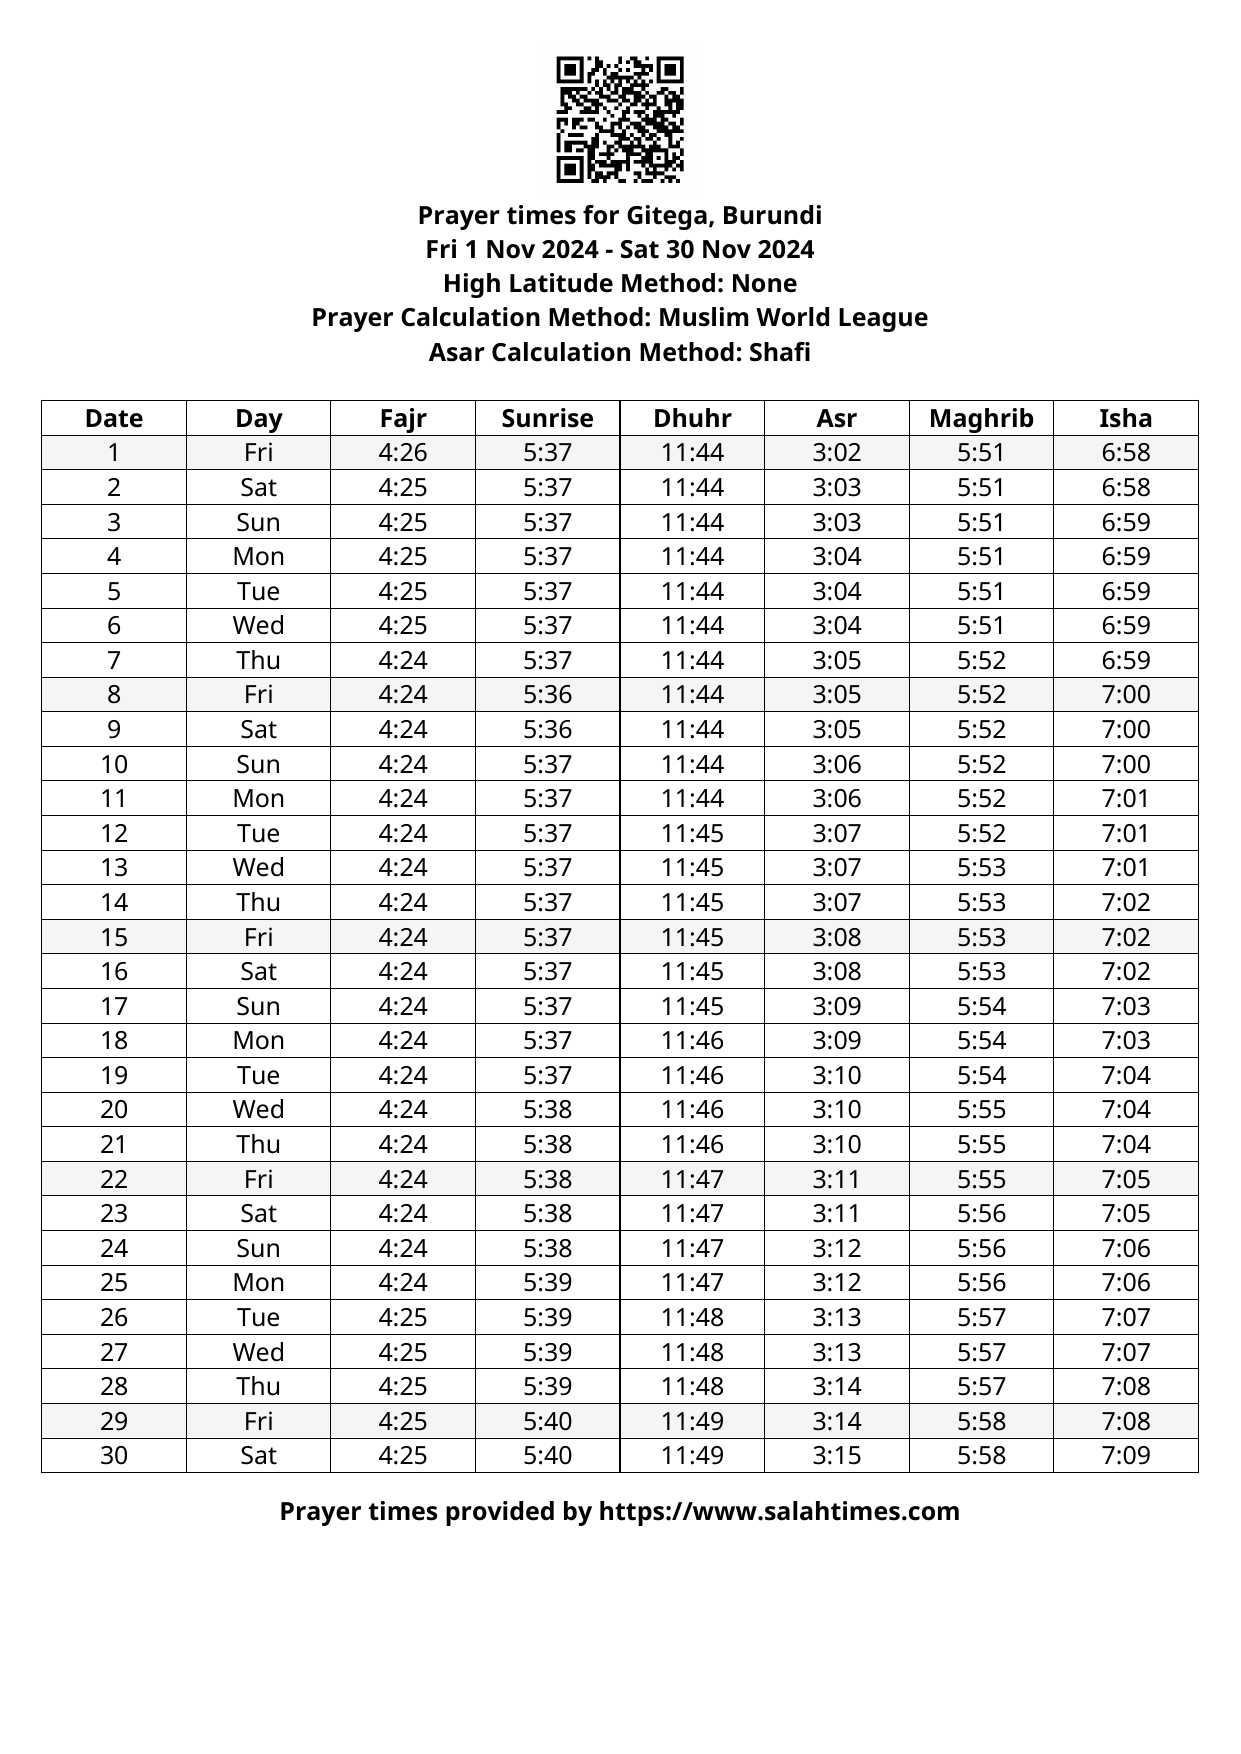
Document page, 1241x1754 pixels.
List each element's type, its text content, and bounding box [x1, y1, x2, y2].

table_cell 5:36 [476, 678, 619, 711]
table_cell 11 [42, 781, 186, 815]
table_cell 5:39 [476, 1266, 619, 1299]
table_cell 4:24 [331, 1127, 475, 1161]
table_cell 7:08 [1054, 1369, 1198, 1403]
table_cell 19 [42, 1058, 186, 1092]
table_cell 2 [42, 470, 186, 504]
table_cell 26 [42, 1300, 186, 1334]
table_cell 5:37 [476, 643, 619, 677]
table_cell 5:55 [910, 1162, 1053, 1195]
table_cell 11:45 [621, 989, 764, 1022]
table_cell 7:01 [1054, 816, 1198, 849]
table_cell 4:24 [331, 1162, 475, 1195]
text Prayer times for Gitega, Burundi [42, 198, 1198, 232]
table_cell 4:25 [331, 1439, 475, 1472]
table_cell 3:05 [765, 678, 909, 711]
table_cell 11:48 [621, 1300, 764, 1334]
table_cell 5:57 [910, 1335, 1053, 1368]
table_cell 7:07 [1054, 1300, 1198, 1334]
table_cell 4:24 [331, 643, 475, 677]
table_cell Sun [187, 505, 330, 538]
table_cell 11:45 [621, 954, 764, 988]
table_cell 5:54 [910, 1058, 1053, 1092]
table_cell 3:03 [765, 470, 909, 504]
table_cell 4:24 [331, 885, 475, 919]
table_cell 13 [42, 851, 186, 884]
table_cell 16 [42, 954, 186, 988]
table_cell 3:11 [765, 1162, 909, 1195]
table_header Fajr [331, 401, 475, 434]
table_cell 3:10 [765, 1058, 909, 1092]
table_cell 3:08 [765, 920, 909, 953]
table_cell Thu [187, 885, 330, 919]
table_cell 1 [42, 436, 186, 469]
table_cell 4:24 [331, 1093, 475, 1126]
table_cell 22 [42, 1162, 186, 1195]
table_cell 5:37 [476, 609, 619, 642]
table_cell 7:06 [1054, 1231, 1198, 1264]
table_cell 11:45 [621, 816, 764, 849]
table_cell 3:04 [765, 609, 909, 642]
table_cell 6:58 [1054, 436, 1198, 469]
table_cell 5:53 [910, 885, 1053, 919]
table_cell 5:53 [910, 920, 1053, 953]
table_cell 11:46 [621, 1093, 764, 1126]
table_cell 3:09 [765, 989, 909, 1022]
table_header Day [187, 401, 330, 434]
table_cell 4:24 [331, 781, 475, 815]
table_cell 11:48 [621, 1335, 764, 1368]
table_cell 21 [42, 1127, 186, 1161]
table_cell Wed [187, 851, 330, 884]
table_header Isha [1054, 401, 1198, 434]
table_cell 7:05 [1054, 1162, 1198, 1195]
table_cell 11:44 [621, 609, 764, 642]
table_cell 5:37 [476, 851, 619, 884]
table_cell Sat [187, 954, 330, 988]
table_cell Thu [187, 643, 330, 677]
table_cell 5:39 [476, 1335, 619, 1368]
table_cell 3:10 [765, 1093, 909, 1126]
table_cell 3:13 [765, 1300, 909, 1334]
table_cell 20 [42, 1093, 186, 1126]
table_cell Fri [187, 1162, 330, 1195]
table_cell 4:25 [331, 1369, 475, 1403]
table_cell 4:24 [331, 1196, 475, 1230]
table_cell 3:05 [765, 643, 909, 677]
table_cell 6:59 [1054, 574, 1198, 607]
table_cell 17 [42, 989, 186, 1022]
table_cell Wed [187, 609, 330, 642]
table_cell 11:49 [621, 1439, 764, 1472]
table_cell 11:44 [621, 470, 764, 504]
table_cell 5:52 [910, 816, 1053, 849]
text High Latitude Method: None [42, 266, 1198, 300]
table_cell 5:57 [910, 1300, 1053, 1334]
table_cell 5:53 [910, 954, 1053, 988]
table_cell 5:40 [476, 1439, 619, 1472]
table_cell 4:24 [331, 989, 475, 1022]
table_cell Sun [187, 1231, 330, 1264]
table_cell 4:24 [331, 954, 475, 988]
table_cell Tue [187, 1058, 330, 1092]
table_header Dhuhr [621, 401, 764, 434]
table_cell 7:07 [1054, 1335, 1198, 1368]
table_cell 5:36 [476, 712, 619, 746]
table_cell 5:56 [910, 1266, 1053, 1299]
table_cell 4:24 [331, 1231, 475, 1264]
table_cell Sat [187, 712, 330, 746]
table_cell 11:47 [621, 1196, 764, 1230]
table_cell Tue [187, 574, 330, 607]
table_cell 10 [42, 747, 186, 780]
table_cell 5:37 [476, 574, 619, 607]
table_cell 7:03 [1054, 1024, 1198, 1057]
table_cell 11:47 [621, 1231, 764, 1264]
table_cell 7:00 [1054, 678, 1198, 711]
table_cell 5:58 [910, 1439, 1053, 1472]
table_cell 3:08 [765, 954, 909, 988]
text Fri 1 Nov 2024 - Sat 30 Nov 2024 [42, 232, 1198, 266]
table_cell 7:02 [1054, 885, 1198, 919]
table_cell 5:37 [476, 954, 619, 988]
table_cell Sat [187, 1196, 330, 1230]
table_cell 5:52 [910, 781, 1053, 815]
table_cell 3:04 [765, 539, 909, 573]
table_cell 5:37 [476, 1024, 619, 1057]
table_cell 4:25 [331, 1335, 475, 1368]
table_cell 11:48 [621, 1369, 764, 1403]
text Asar Calculation Method: Shafi [42, 334, 1198, 368]
table_cell 6:59 [1054, 505, 1198, 538]
table_cell 7:00 [1054, 747, 1198, 780]
text Prayer times provided by https://www.salahtimes.com [42, 1494, 1198, 1528]
table_cell 5:55 [910, 1093, 1053, 1126]
table_cell 3:15 [765, 1439, 909, 1472]
table_header Maghrib [910, 401, 1053, 434]
table_cell Mon [187, 1266, 330, 1299]
table_cell 29 [42, 1404, 186, 1437]
table_cell 3:06 [765, 747, 909, 780]
table_cell 6:59 [1054, 643, 1198, 677]
table_cell 11:46 [621, 1058, 764, 1092]
table_cell 11:45 [621, 920, 764, 953]
table_cell 11:46 [621, 1024, 764, 1057]
table_cell Mon [187, 539, 330, 573]
table_cell 3:06 [765, 781, 909, 815]
table_cell 7 [42, 643, 186, 677]
table_cell 4:24 [331, 1058, 475, 1092]
table_cell 5:51 [910, 505, 1053, 538]
table_cell 3:14 [765, 1369, 909, 1403]
table_header Asr [765, 401, 909, 434]
table_cell 4:25 [331, 1300, 475, 1334]
table_cell 5:37 [476, 781, 619, 815]
table_cell 4:24 [331, 851, 475, 884]
table_cell 5:55 [910, 1127, 1053, 1161]
table_header Date [42, 401, 186, 434]
table_cell 5:51 [910, 436, 1053, 469]
table_cell 7:00 [1054, 712, 1198, 746]
table_cell 3 [42, 505, 186, 538]
table_cell 3:12 [765, 1231, 909, 1264]
table_cell Wed [187, 1093, 330, 1126]
table_cell Sat [187, 470, 330, 504]
table_header Sunrise [476, 401, 619, 434]
table_cell 4:25 [331, 539, 475, 573]
table_cell 4:24 [331, 678, 475, 711]
table_cell 5:51 [910, 574, 1053, 607]
table_cell 6 [42, 609, 186, 642]
table_cell 5:37 [476, 1058, 619, 1092]
table_cell 5:54 [910, 1024, 1053, 1057]
table_cell 18 [42, 1024, 186, 1057]
table_cell 4:24 [331, 920, 475, 953]
table_cell 11:46 [621, 1127, 764, 1161]
table_cell 4:24 [331, 747, 475, 780]
table_cell 7:04 [1054, 1058, 1198, 1092]
table_cell 4:25 [331, 505, 475, 538]
table_cell 7:08 [1054, 1404, 1198, 1437]
table_cell 7:02 [1054, 954, 1198, 988]
table_cell 7:09 [1054, 1439, 1198, 1472]
table_cell 5:51 [910, 539, 1053, 573]
table_cell 5:52 [910, 712, 1053, 746]
table_cell 6:59 [1054, 539, 1198, 573]
table_cell 5:53 [910, 851, 1053, 884]
table_cell 5:57 [910, 1369, 1053, 1403]
table_cell 27 [42, 1335, 186, 1368]
table_cell 11:44 [621, 678, 764, 711]
table_cell 5:38 [476, 1231, 619, 1264]
table_cell 3:04 [765, 574, 909, 607]
table_cell 4:24 [331, 1266, 475, 1299]
table_cell 7:04 [1054, 1093, 1198, 1126]
table_cell 5:37 [476, 436, 619, 469]
table_cell 11:44 [621, 505, 764, 538]
table_cell 4:24 [331, 1024, 475, 1057]
table_cell 5:56 [910, 1196, 1053, 1230]
table_cell 3:14 [765, 1404, 909, 1437]
table_cell 5:52 [910, 643, 1053, 677]
table_cell 5 [42, 574, 186, 607]
table_cell Thu [187, 1369, 330, 1403]
table_cell 7:02 [1054, 920, 1198, 953]
table_cell 5:51 [910, 609, 1053, 642]
table_cell Tue [187, 1300, 330, 1334]
table_cell Fri [187, 920, 330, 953]
table_cell 7:03 [1054, 989, 1198, 1022]
table_cell 11:44 [621, 574, 764, 607]
table_cell 5:51 [910, 470, 1053, 504]
table_cell 3:07 [765, 885, 909, 919]
table_cell 7:05 [1054, 1196, 1198, 1230]
table_cell 5:56 [910, 1231, 1053, 1264]
table_cell 6:59 [1054, 609, 1198, 642]
table_cell 4:24 [331, 712, 475, 746]
table_cell 11:44 [621, 539, 764, 573]
table_cell 4:26 [331, 436, 475, 469]
table_cell 4:25 [331, 1404, 475, 1437]
table_cell 5:38 [476, 1162, 619, 1195]
table_cell 5:58 [910, 1404, 1053, 1437]
table_cell 8 [42, 678, 186, 711]
table_cell 4:25 [331, 470, 475, 504]
table_cell 5:37 [476, 539, 619, 573]
table_cell Fri [187, 436, 330, 469]
table_cell 3:13 [765, 1335, 909, 1368]
table_cell 11:45 [621, 851, 764, 884]
table_cell 3:02 [765, 436, 909, 469]
table_cell 5:54 [910, 989, 1053, 1022]
table_cell 11:47 [621, 1266, 764, 1299]
table_cell 5:37 [476, 747, 619, 780]
text Prayer Calculation Method: Muslim World League [42, 300, 1198, 334]
table_cell 3:10 [765, 1127, 909, 1161]
table_cell 5:52 [910, 678, 1053, 711]
table_cell 30 [42, 1439, 186, 1472]
picture [542, 41, 699, 198]
table_cell 5:37 [476, 920, 619, 953]
table_cell 11:49 [621, 1404, 764, 1437]
table_cell 5:40 [476, 1404, 619, 1437]
table_cell 11:44 [621, 747, 764, 780]
table_cell 4 [42, 539, 186, 573]
table_cell 5:52 [910, 747, 1053, 780]
table_cell 12 [42, 816, 186, 849]
table_cell 11:44 [621, 436, 764, 469]
table_cell 9 [42, 712, 186, 746]
table_cell 11:47 [621, 1162, 764, 1195]
table_cell 3:11 [765, 1196, 909, 1230]
table_cell Mon [187, 781, 330, 815]
table_cell 6:58 [1054, 470, 1198, 504]
table_cell 7:06 [1054, 1266, 1198, 1299]
table_cell 4:25 [331, 609, 475, 642]
table_cell Sun [187, 747, 330, 780]
table_cell 5:37 [476, 989, 619, 1022]
table_cell 7:01 [1054, 851, 1198, 884]
table_cell 3:07 [765, 816, 909, 849]
table_cell 5:37 [476, 505, 619, 538]
table_cell 5:38 [476, 1127, 619, 1161]
table_cell 23 [42, 1196, 186, 1230]
table_cell 24 [42, 1231, 186, 1264]
table_cell 11:44 [621, 643, 764, 677]
table_cell 5:37 [476, 470, 619, 504]
table_cell 28 [42, 1369, 186, 1403]
table_cell 7:01 [1054, 781, 1198, 815]
table_cell Tue [187, 816, 330, 849]
table_cell 7:04 [1054, 1127, 1198, 1161]
table_cell 5:37 [476, 885, 619, 919]
table_cell 5:38 [476, 1196, 619, 1230]
table_cell 4:24 [331, 816, 475, 849]
table_cell 5:38 [476, 1093, 619, 1126]
table_cell 5:39 [476, 1369, 619, 1403]
table_cell Sun [187, 989, 330, 1022]
table_cell 11:44 [621, 781, 764, 815]
table_cell Thu [187, 1127, 330, 1161]
table_cell 5:39 [476, 1300, 619, 1334]
table_cell Wed [187, 1335, 330, 1368]
table_cell 11:44 [621, 712, 764, 746]
table_cell 25 [42, 1266, 186, 1299]
table_cell 3:03 [765, 505, 909, 538]
table_cell 15 [42, 920, 186, 953]
table_cell 3:09 [765, 1024, 909, 1057]
table_cell 3:05 [765, 712, 909, 746]
table_cell 14 [42, 885, 186, 919]
table_cell 5:37 [476, 816, 619, 849]
table_cell Fri [187, 1404, 330, 1437]
table_cell 3:07 [765, 851, 909, 884]
table_cell Sat [187, 1439, 330, 1472]
table_cell Mon [187, 1024, 330, 1057]
table_cell 4:25 [331, 574, 475, 607]
table_cell 11:45 [621, 885, 764, 919]
table_cell 3:12 [765, 1266, 909, 1299]
table_cell Fri [187, 678, 330, 711]
